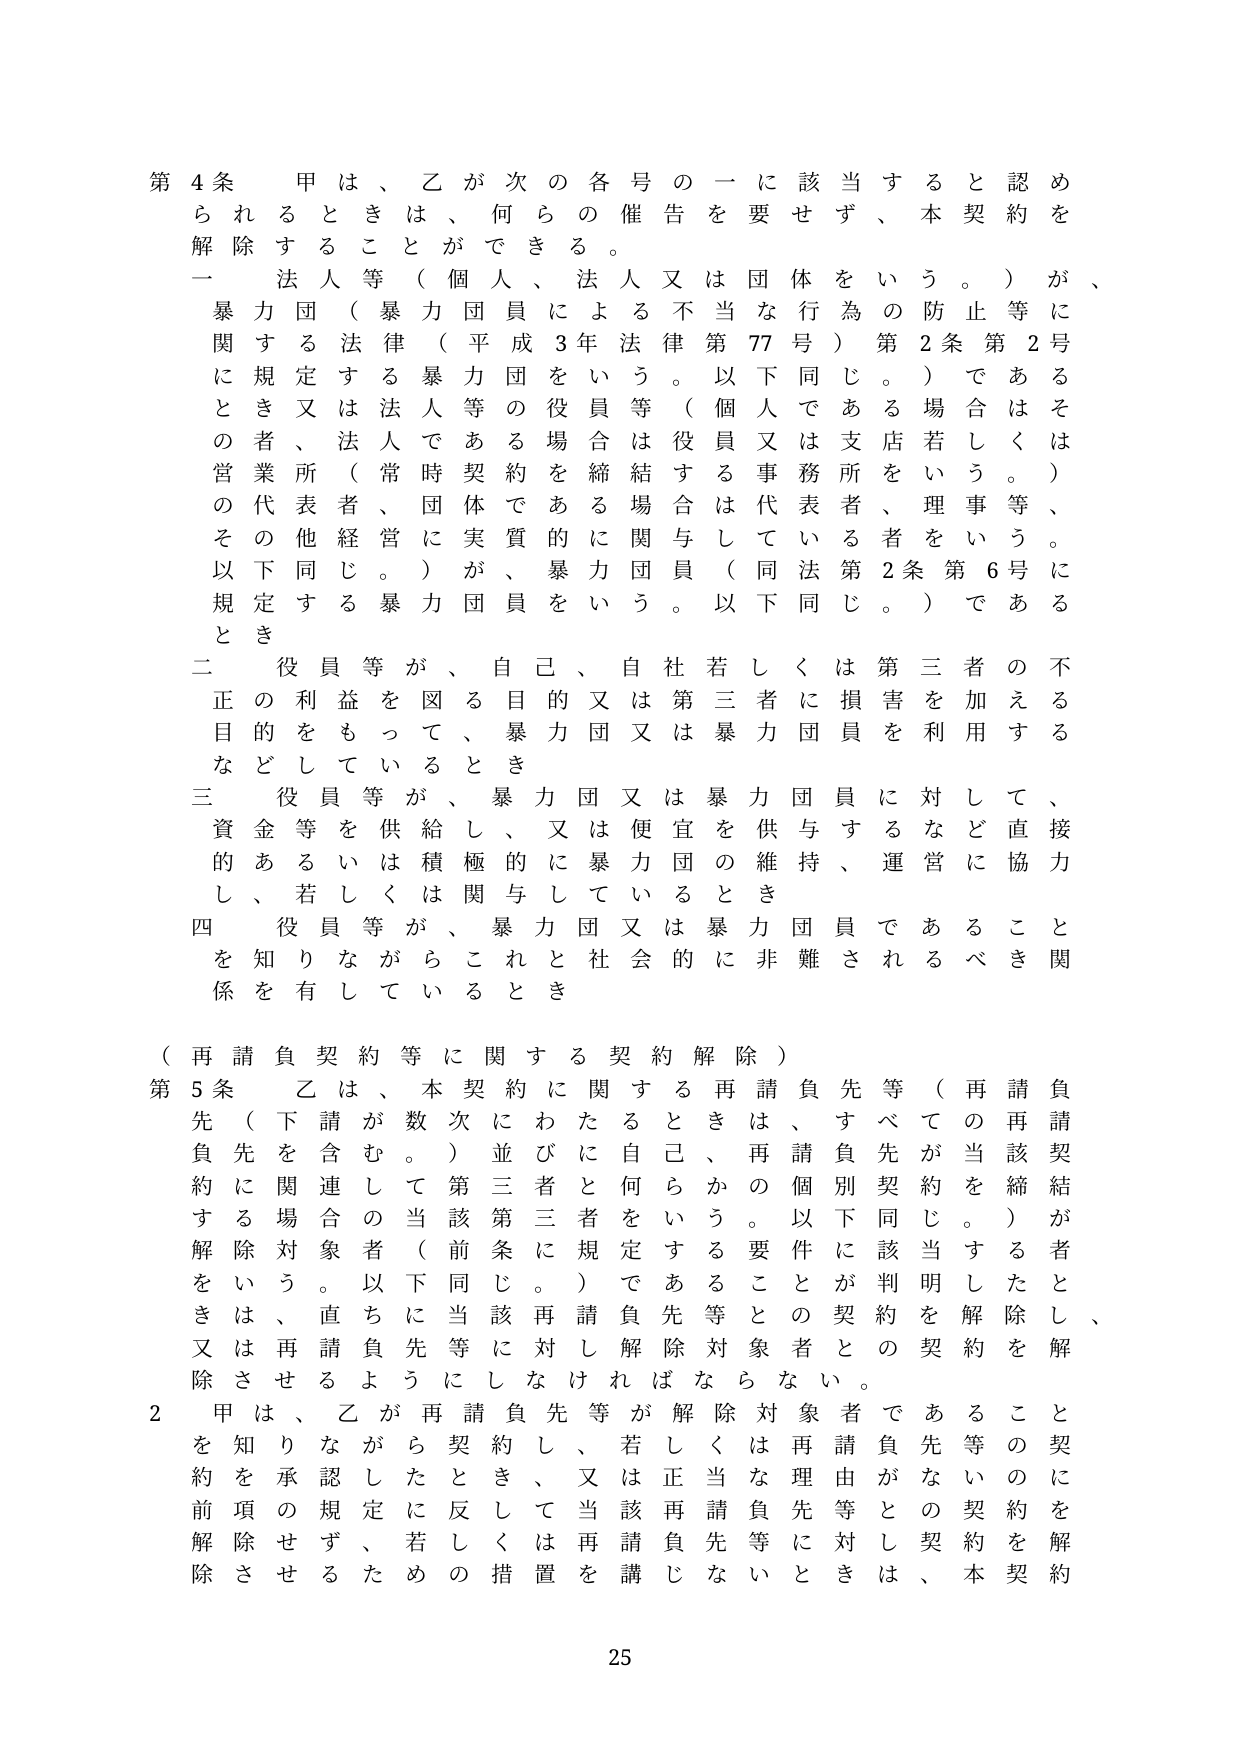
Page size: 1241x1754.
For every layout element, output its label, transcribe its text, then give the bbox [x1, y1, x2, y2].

text 第4条 甲は、乙が次の各号の一に該当すると認められるときは、何らの催告を要せず、本契約を解除することができる。 [149, 164, 1091, 261]
text （再請負契約等に関する契約解除） [149, 1039, 1091, 1071]
text 二 役員等が、自己、自社若しくは第三者の不正の利益を図る目的又は第三者に損害を加える目的をもって、暴力団又は暴力団員を利用するなどしているとき [170, 650, 1091, 780]
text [149, 1395, 1091, 1590]
text 四 役員等が、暴力団又は暴力団員であることを知りながらこれと社会的に非難されるべき関係を有しているとき [170, 909, 1091, 1007]
text 一 法人等（個人、法人又は団体をいう。）が、暴力団（暴力団員による不当な行為の防止等に関する法律（平成3年法律第77号）第2条第2号に規定する暴力団をいう。以下同じ。）であるとき又は法人等の役員等（個人である場合はその者、法人である場合は役員又は支店若しくは営業所（常時契約を締結する事務所をいう。）の代表者、団体である場合は代表者、理事等、その他経営に実質的に関与している者をいう。以下同じ。）が、暴力団員（同法第2条第6号に規定する暴力団員をいう。以下同じ。）であるとき [170, 261, 1091, 650]
text 三 役員等が、暴力団又は暴力団員に対して、資金等を供給し、又は便宜を供与するなど直接的あるいは積極的に暴力団の維持、運営に協力し、若しくは関与しているとき [170, 780, 1091, 909]
text 第5条 乙は、本契約に関する再請負先等（再請負先（下請が数次にわたるときは、すべての再請負先を含む。）並びに自己、再請負先が当該契約に関連して第三者と何らかの個別契約を締結する場合の当該第三者をいう。以下同じ。）が解除対象者（前条に規定する要件に該当する者をいう。以下同じ。）であることが判明したときは、直ちに当該再請負先等との契約を解除し、又は再請負先等に対し解除対象者との契約を解除させるようにしなければならない。 [149, 1071, 1091, 1395]
